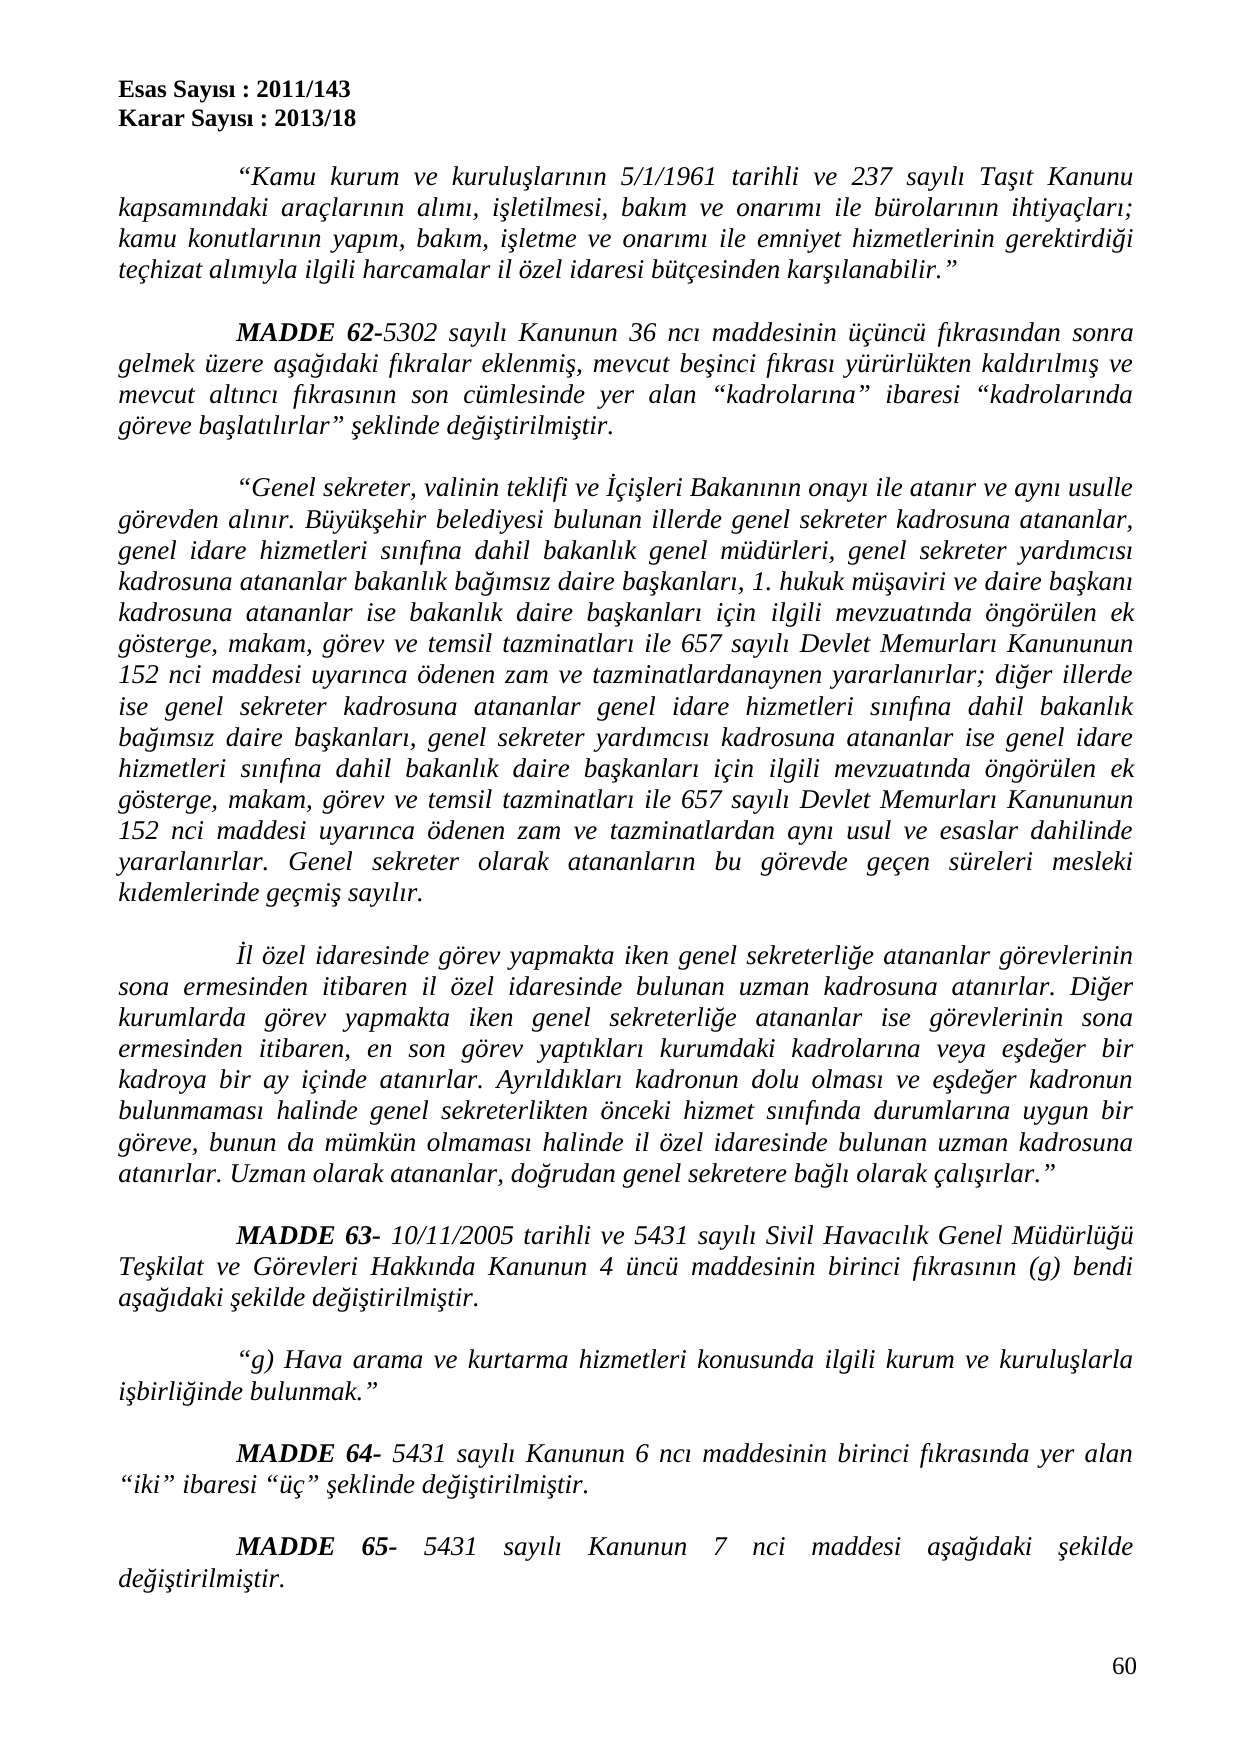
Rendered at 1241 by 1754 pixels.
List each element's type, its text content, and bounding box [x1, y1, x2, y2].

text MADDE 65- 5431 sayılı Kanunun 7 nci maddesi aşağıdaki şekilde değiştirilmiştir. [118, 1531, 1137, 1593]
text MADDE 63- 10/11/2005 tarihli ve 5431 sayılı Sivil Havacılık Genel Müdürlüğü Teşkilat ve Görevleri Hakkında Kanunun 4 üncü maddesinin birinci fıkrasının (g) bendi aşağıdaki şekilde değiştirilmiştir. [118, 1219, 1137, 1312]
text MADDE 62-5302 sayılı Kanunun 36 ncı maddesinin üçüncü fıkrasından sonra gelmek üzere aşağıdaki fıkralar eklenmiş, mevcut beşinci fıkrası yürürlükten kaldırılmış ve mevcut altıncı fıkrasının son cümlesinde yer alan “kadrolarına” ibaresi “kadrolarında göreve başlatılırlar” şeklinde değiştirilmiştir. [118, 316, 1137, 440]
text MADDE 64- 5431 sayılı Kanunun 6 ncı maddesinin birinci fıkrasında yer alan “iki” ibaresi “üç” şeklinde değiştirilmiştir. [118, 1437, 1137, 1499]
text “g) Hava arama ve kurtarma hizmetleri konusunda ilgili kurum ve kuruluşlarla işbirliğinde bulunmak.” [118, 1344, 1137, 1406]
text “Kamu kurum ve kuruluşlarının 5/1/1961 tarihli ve 237 sayılı Taşıt Kanunu kapsamındaki araçlarının alımı, işletilmesi, bakım ve onarımı ile bürolarının ihtiyaçları; kamu konutlarının yapım, bakım, işletme ve onarımı ile emniyet hizmetlerinin gerektirdiği teçhizat alımıyla ilgili harcamalar il özel idaresi bütçesinden karşılanabilir.” [118, 160, 1137, 285]
text “Genel sekreter, valinin teklifi ve İçişleri Bakanının onayı ile atanır ve aynı usulle görevden alınır. Büyükşehir belediyesi bulunan illerde genel sekreter kadrosuna atananlar, genel idare hizmetleri sınıfına dahil bakanlık genel müdürleri, genel sekreter yardımcısı kadrosuna atananlar bakanlık bağımsız daire başkanları, 1. hukuk müşaviri ve daire başkanı kadrosuna atananlar ise bakanlık daire başkanları için ilgili mevzuatında öngörülen ek gösterge, makam, görev ve temsil tazminatları ile 657 sayılı Devlet Memurları Kanununun 152 nci maddesi uyarınca ödenen zam ve tazminatlardanaynen yararlanırlar; diğer illerde ise genel sekreter kadrosuna atananlar genel idare hizmetleri sınıfına dahil bakanlık bağımsız daire başkanları, genel sekreter yardımcısı kadrosuna atananlar ise genel idare hizmetleri sınıfına dahil bakanlık daire başkanları için ilgili mevzuatında öngörülen ek gösterge, makam, görev ve temsil tazminatları ile 657 sayılı Devlet Memurları Kanununun 152 nci maddesi uyarınca ödenen zam ve tazminatlardan aynı usul ve esaslar dahilinde yararlanırlar. Genel sekreter olarak atananların bu görevde geçen süreleri mesleki kıdemlerinde geçmiş sayılır. [118, 472, 1137, 908]
text İl özel idaresinde görev yapmakta iken genel sekreterliğe atananlar görevlerinin sona ermesinden itibaren il özel idaresinde bulunan uzman kadrosuna atanırlar. Diğer kurumlarda görev yapmakta iken genel sekreterliğe atananlar ise görevlerinin sona ermesinden itibaren, en son görev yaptıkları kurumdaki kadrolarına veya eşdeğer bir kadroya bir ay içinde atanırlar. Ayrıldıkları kadronun dolu olması ve eşdeğer kadronun bulunmaması halinde genel sekreterlikten önceki hizmet sınıfında durumlarına uygun bir göreve, bunun da mümkün olmaması halinde il özel idaresinde bulunan uzman kadrosuna atanırlar. Uzman olarak atananlar, doğrudan genel sekretere bağlı olarak çalışırlar.” [118, 939, 1137, 1188]
